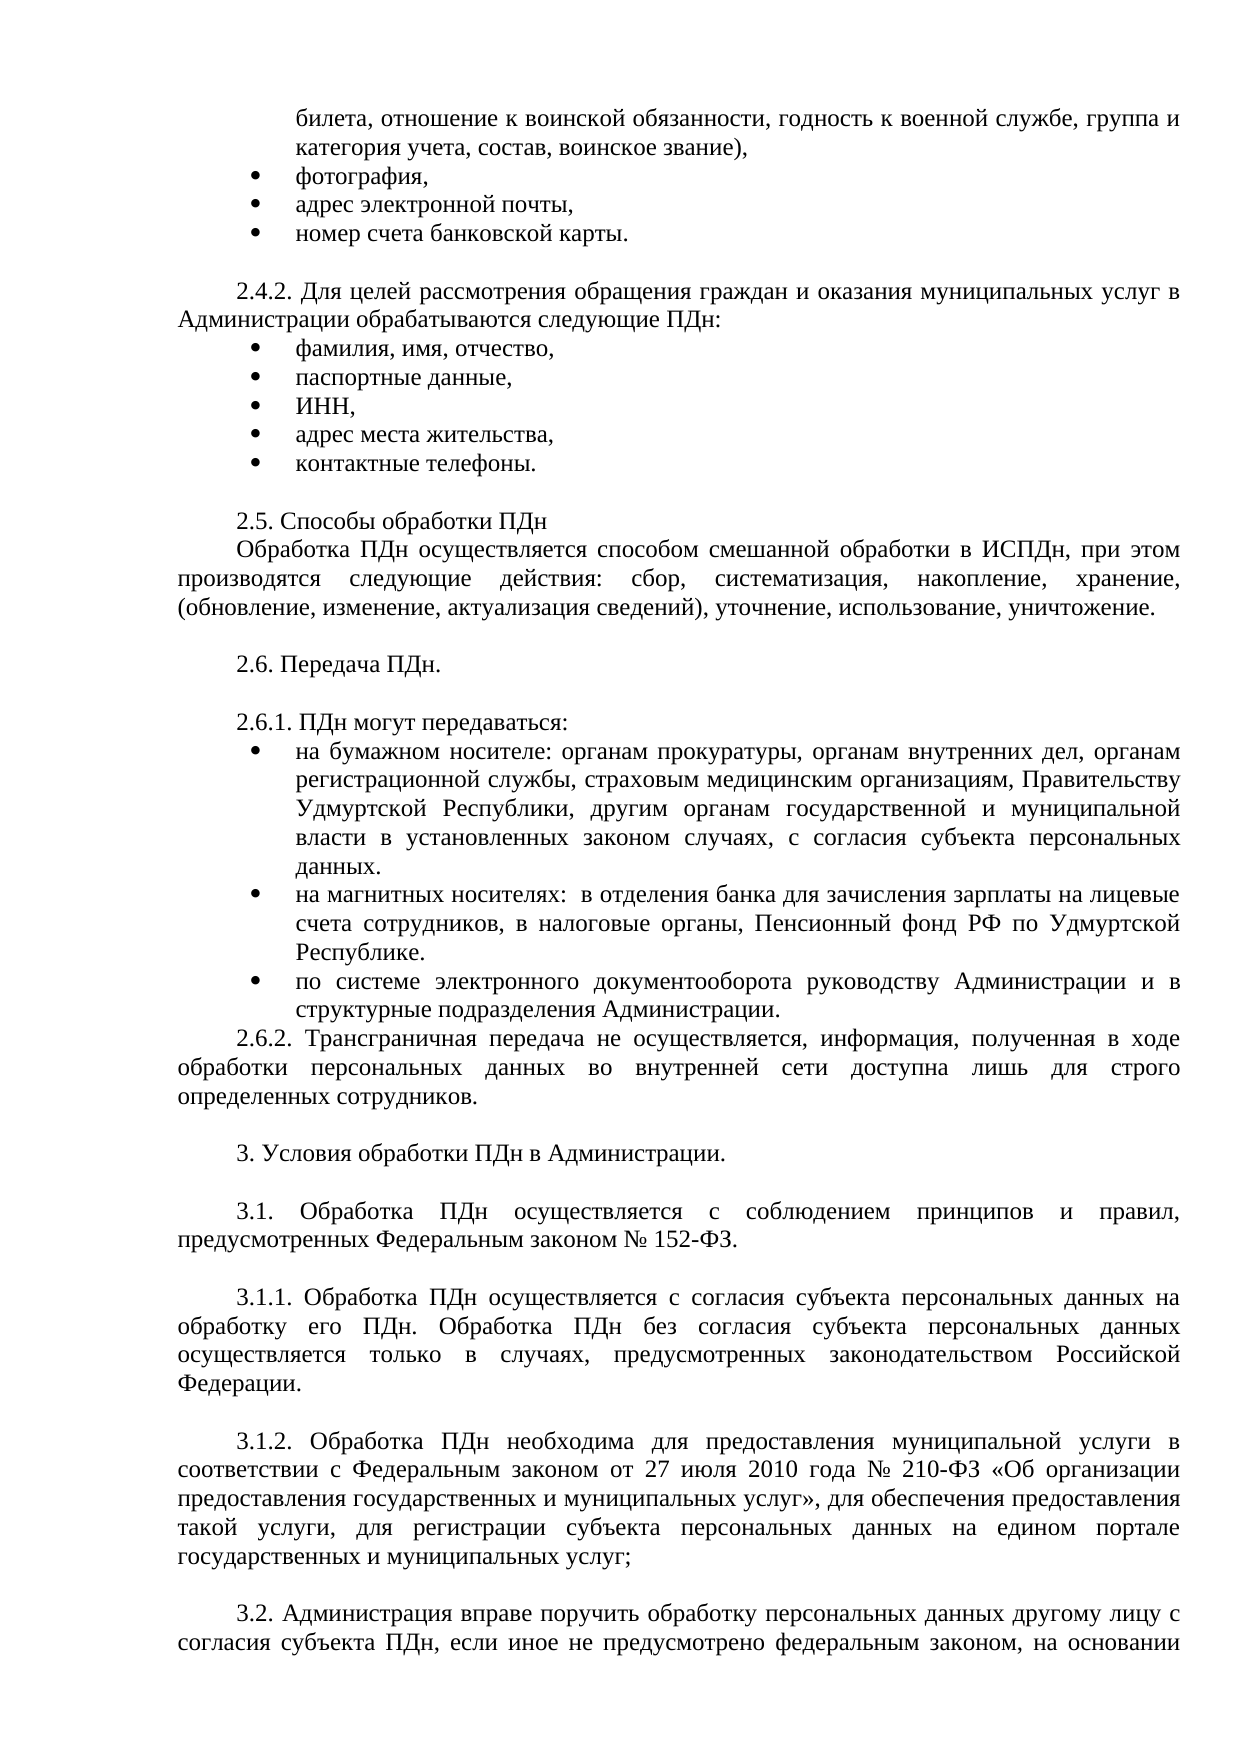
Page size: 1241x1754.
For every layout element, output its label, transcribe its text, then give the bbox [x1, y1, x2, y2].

text 3.1.2. Обработка ПДн необходима для предоставления муниципальной услуги в соответствии с Федеральным законом от 27 июля 2010 года № 210-ФЗ «Об организации предоставления государственных и муниципальных услуг», для обеспечения предоставления такой услуги, для регистрации субъекта персональных данных на едином портале государственных и муниципальных услуг; [177, 1426, 1181, 1569]
text 2.5. Способы обработки ПДн [177, 506, 1181, 534]
text 2.6.1. ПДн могут передаваться: [177, 707, 1181, 736]
list адрес электронной почты, [251, 189, 1181, 218]
list на магнитных носителях: в отделения банка для зачисления зарплаты на лицевые счета сотрудников, в налоговые органы, Пенсионный фонд РФ по Удмуртской Республике. [251, 879, 1181, 966]
text Обработка ПДн осуществляется способом смешанной обработки в ИСПДн, при этом производятся следующие действия: сбор, систематизация, накопление, хранение, (обновление, изменение, актуализация сведений), уточнение, использование, уничтожение. [177, 534, 1181, 621]
text 3.1.1. Обработка ПДн осуществляется с согласия субъекта персональных данных на обработку его ПДн. Обработка ПДн без согласия субъекта персональных данных осуществляется только в случаях, предусмотренных законодательством Российской Федерации. [177, 1282, 1181, 1397]
list на бумажном носителе: органам прокуратуры, органам внутренних дел, органам регистрационной службы, страховым медицинским организациям, Правительству Удмуртской Республики, другим органам государственной и муниципальной власти в установленных законом случаях, с согласия субъекта персональных данных. [251, 736, 1181, 879]
text 2.6. Передача ПДн. [177, 649, 1181, 678]
list по системе электронного документооборота руководству Администрации и в структурные подразделения Администрации. [251, 966, 1181, 1023]
list номер счета банковской карты. [251, 218, 1181, 247]
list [251, 103, 1181, 161]
list паспортные данные, [251, 362, 1181, 391]
list фотография, [251, 161, 1181, 189]
text 3.1. Обработка ПДн осуществляется с соблюдением принципов и правил, предусмотренных Федеральным законом № 152-ФЗ. [177, 1196, 1181, 1253]
text 3. Условия обработки ПДн в Администрации. [177, 1138, 1181, 1167]
list адрес места жительства, [251, 419, 1181, 448]
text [177, 1598, 1181, 1656]
list фамилия, имя, отчество, [251, 333, 1181, 362]
list контактные телефоны. [251, 448, 1181, 477]
text 2.4.2. Для целей рассмотрения обращения граждан и оказания муниципальных услуг в Администрации обрабатываются следующие ПДн: [177, 276, 1181, 333]
text 2.6.2. Трансграничная передача не осуществляется, информация, полученная в ходе обработки персональных данных во внутренней сети доступна лишь для строго определенных сотрудников. [177, 1023, 1181, 1109]
list ИНН, [251, 391, 1181, 419]
